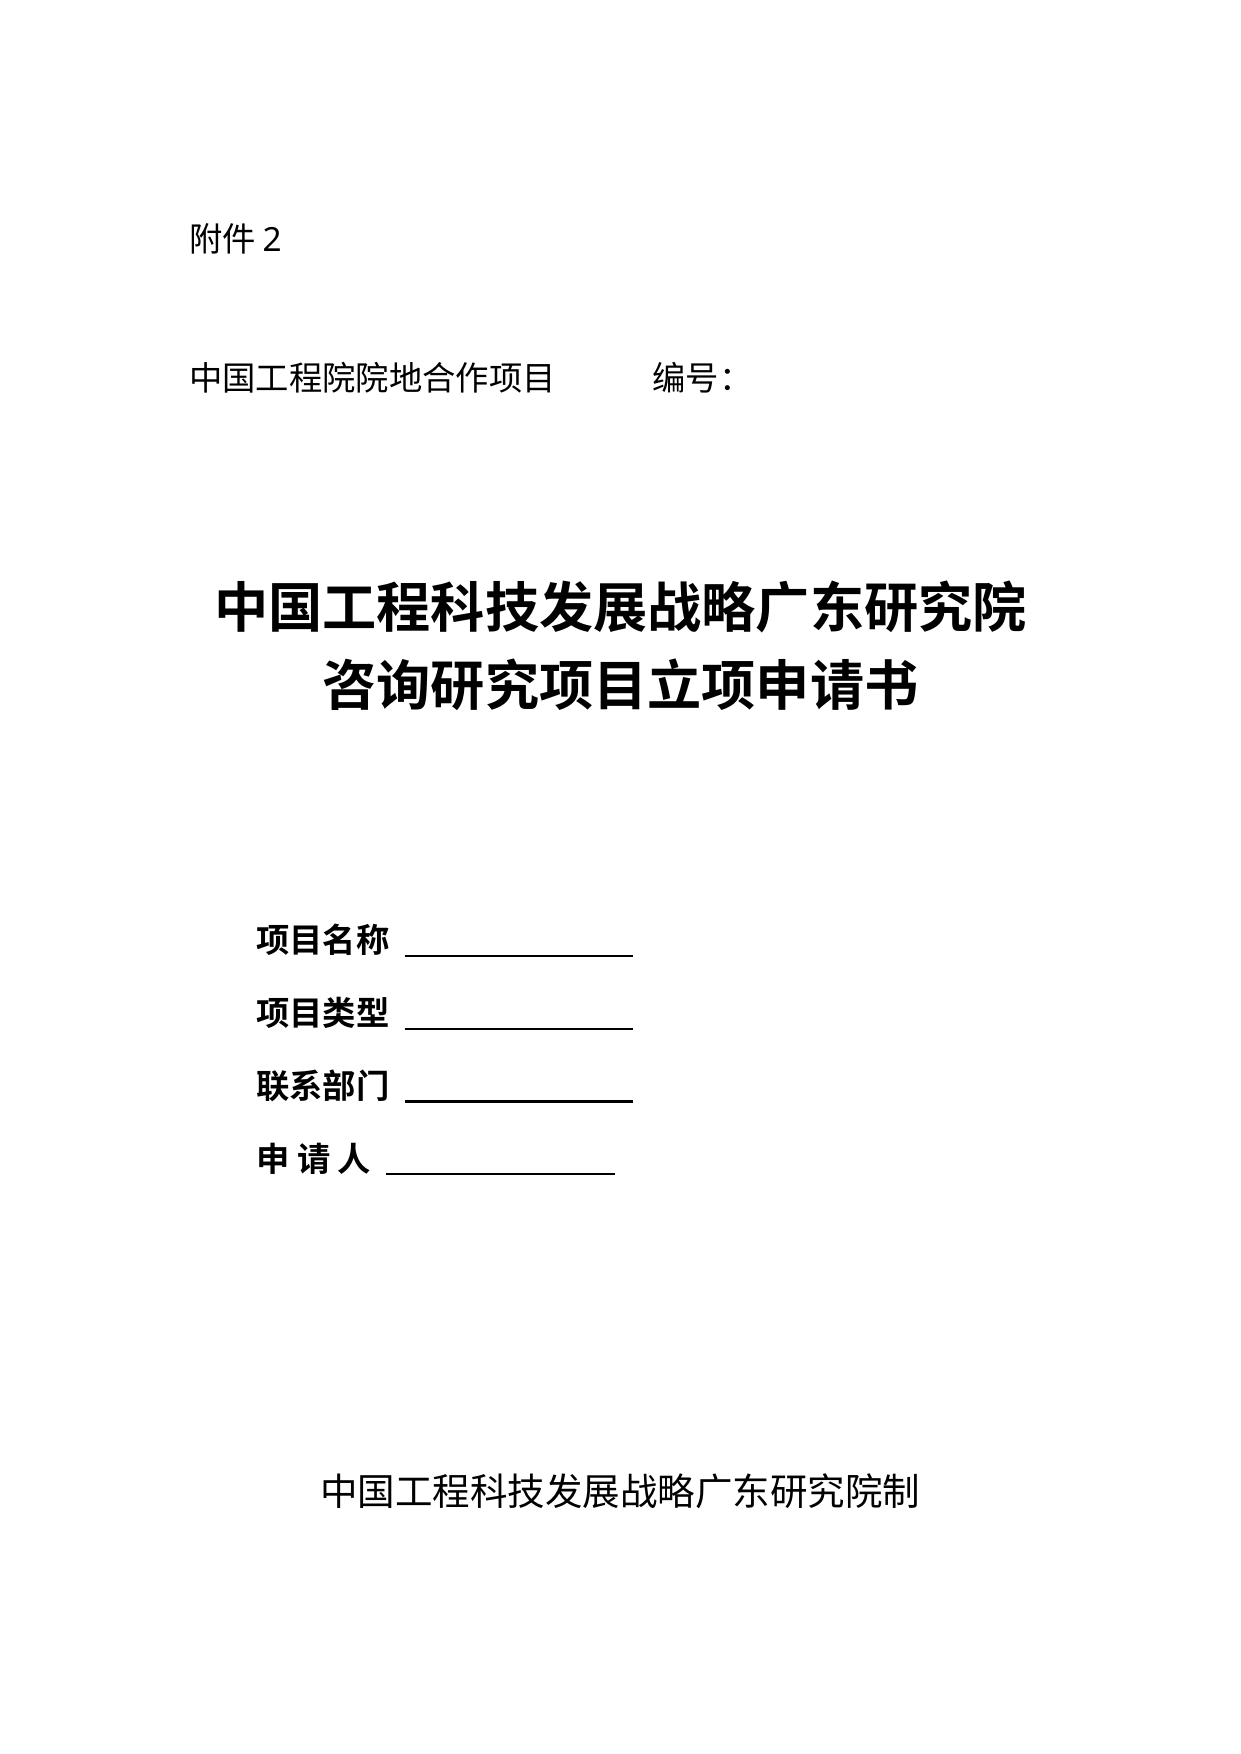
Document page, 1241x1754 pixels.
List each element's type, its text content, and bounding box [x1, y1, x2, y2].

text 联系部门 [189, 1040, 1051, 1113]
text 附件2 [189, 213, 1051, 261]
text 项目类型 [189, 967, 1051, 1040]
text 咨询研究项目立项申请书 [189, 643, 1051, 721]
text 中国工程科技发展战略广东研究院 [189, 564, 1051, 643]
text 中国工程科技发展战略广东研究院制 [189, 1455, 1051, 1518]
text 项目名称 [189, 894, 1051, 967]
text 申 请 人 [189, 1113, 1051, 1186]
text 中国工程院院地合作项目 编号： [189, 352, 1051, 400]
